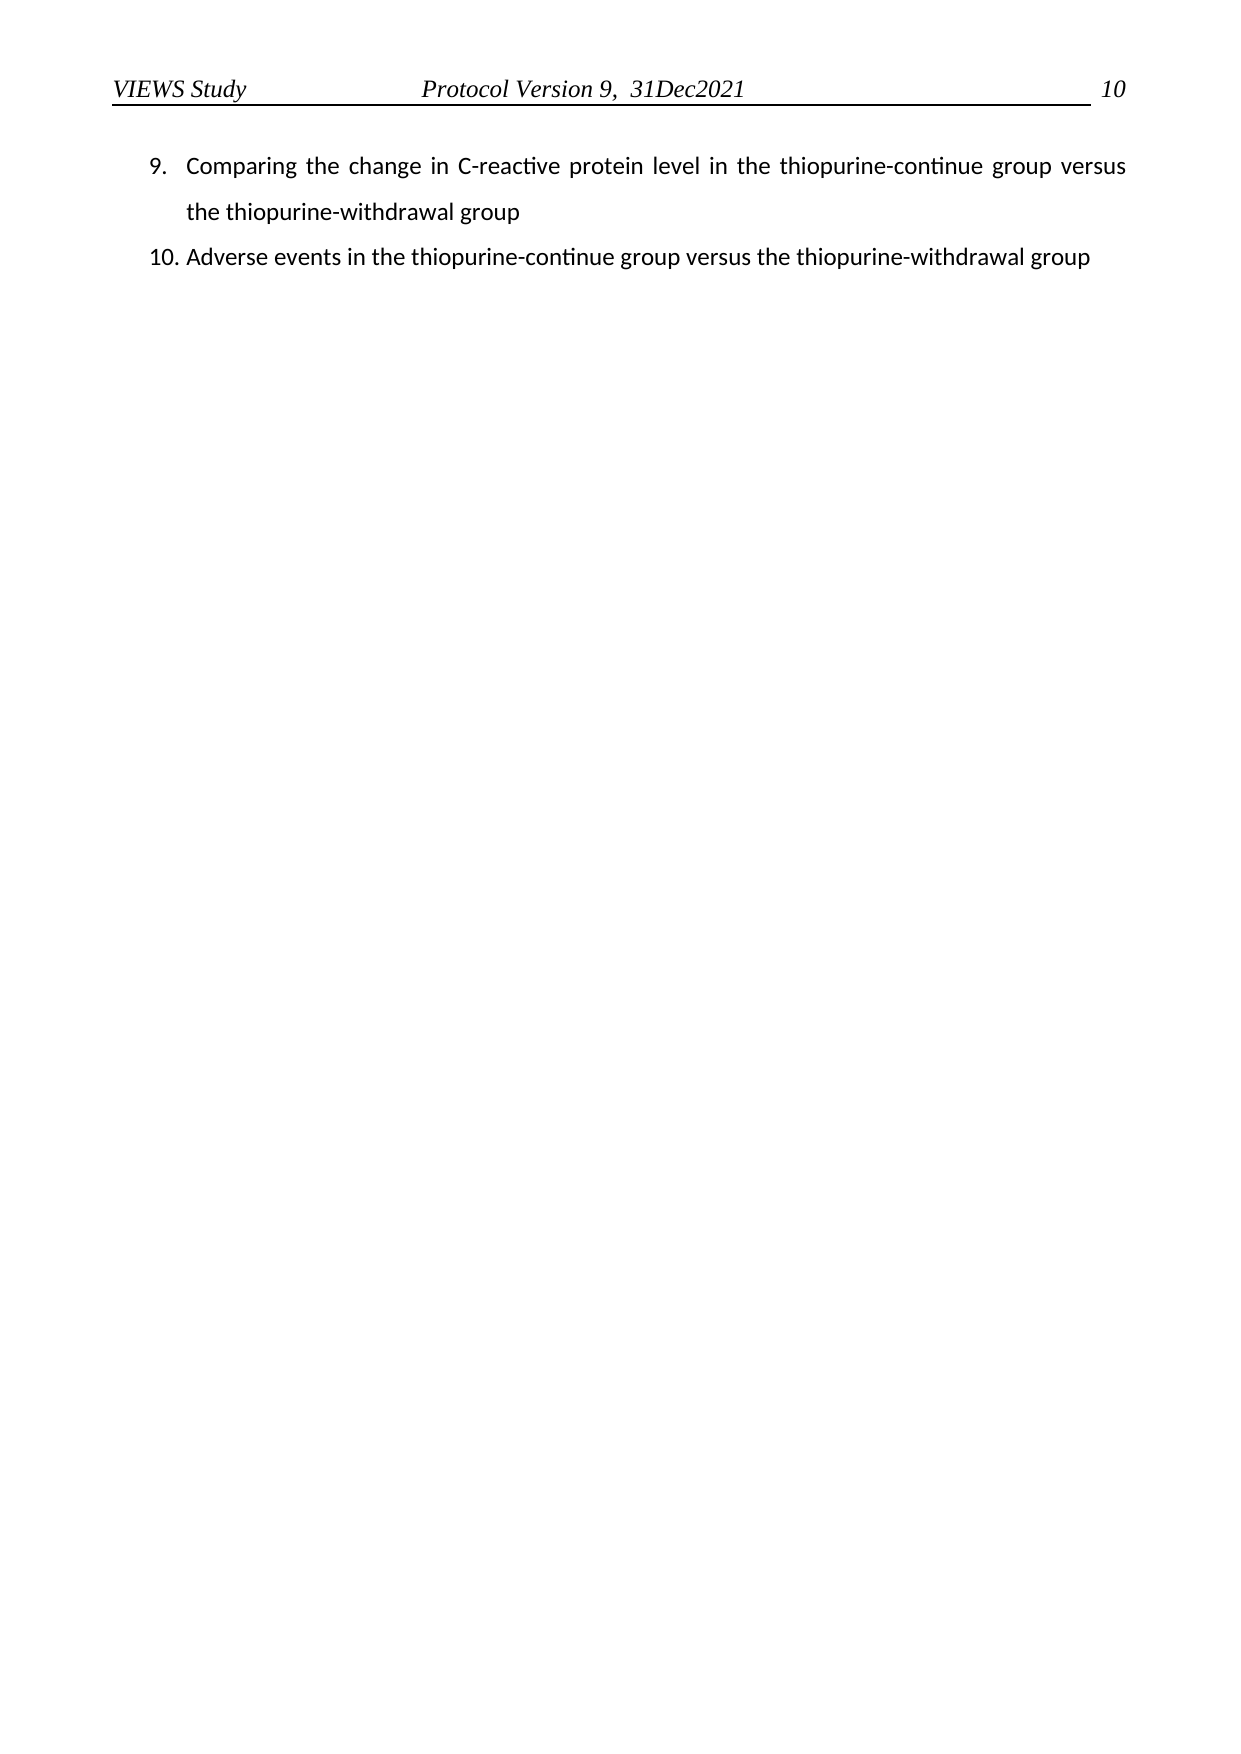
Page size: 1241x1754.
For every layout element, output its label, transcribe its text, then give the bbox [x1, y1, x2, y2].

list Adverse events in the thiopurine-continue group versus the thiopurine-withdrawal group [148, 241, 1128, 272]
list Comparing the change in C-reactive protein level in the thiopurine-continue group versus the thiopurine-withdrawal group [148, 150, 1128, 226]
